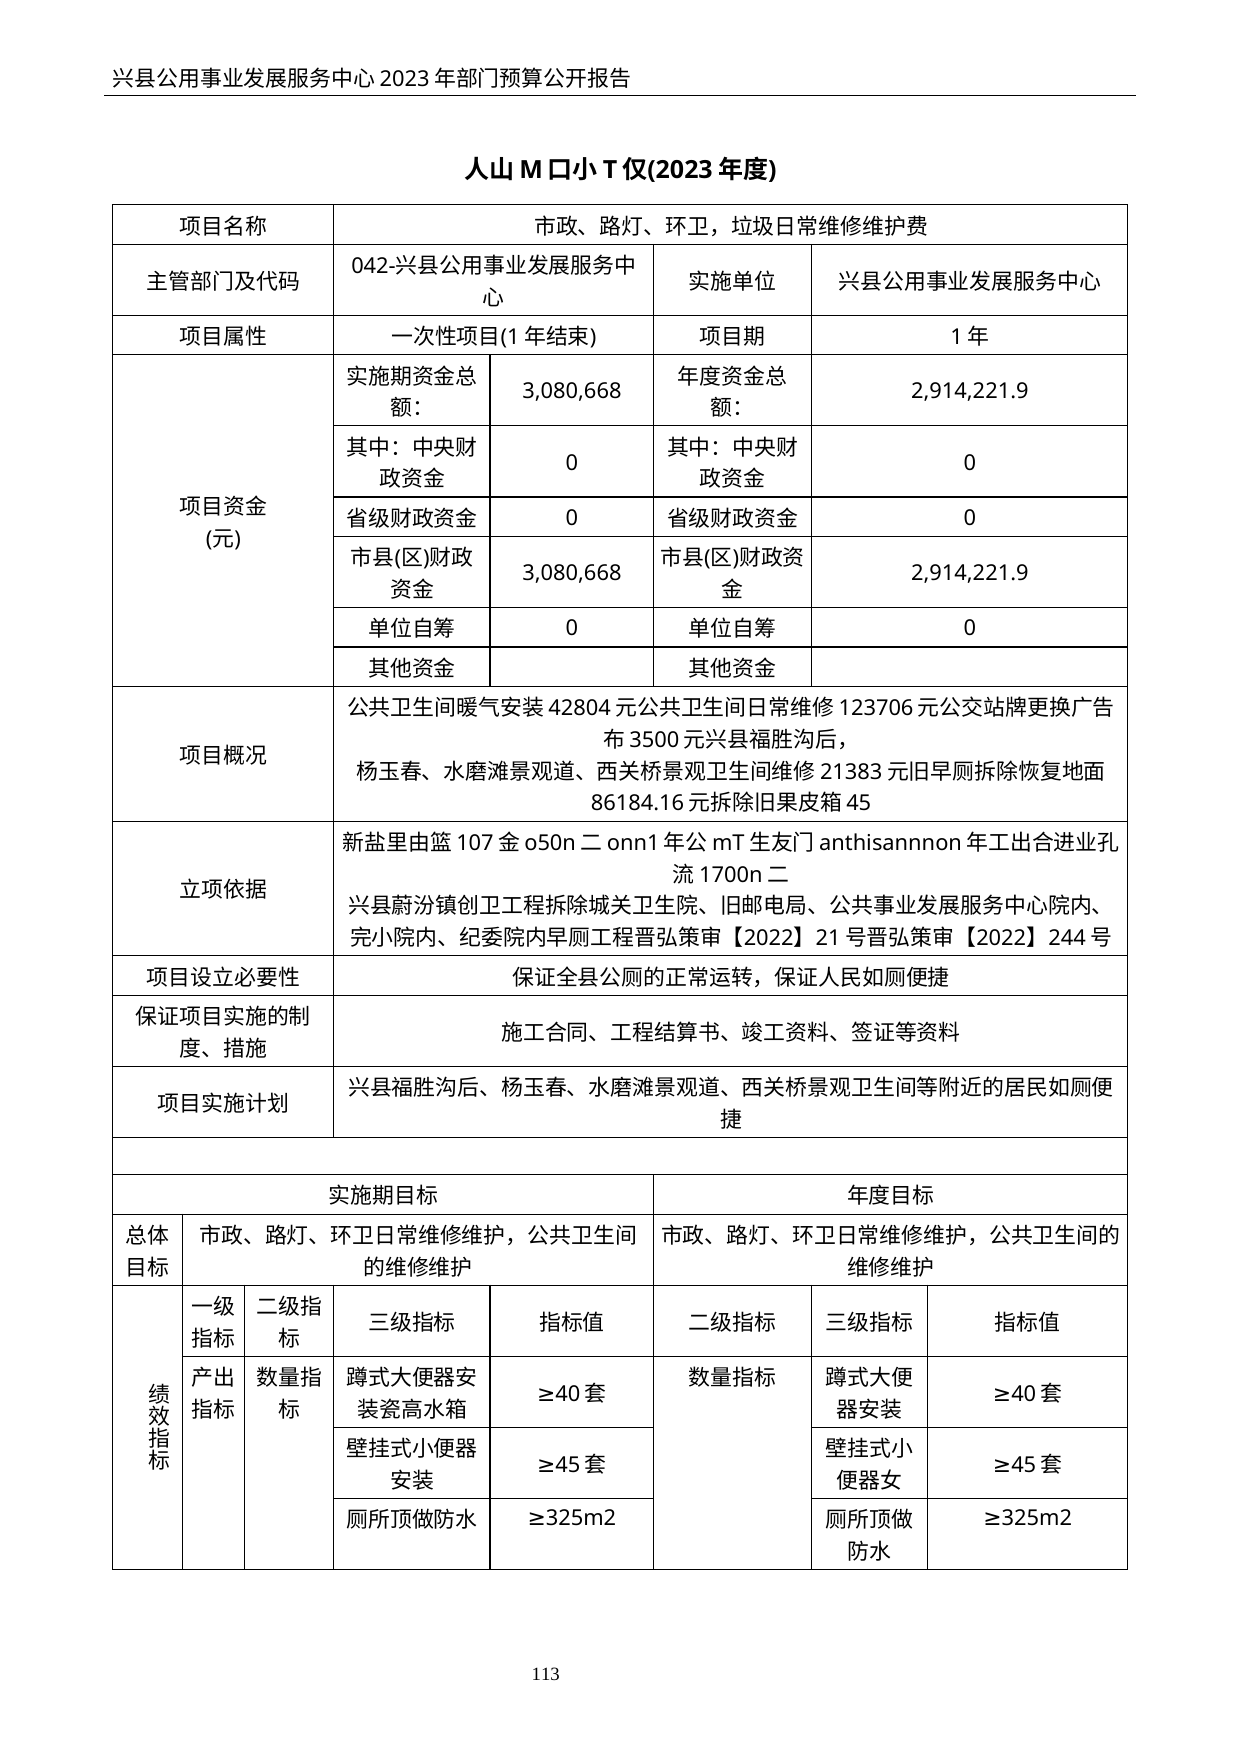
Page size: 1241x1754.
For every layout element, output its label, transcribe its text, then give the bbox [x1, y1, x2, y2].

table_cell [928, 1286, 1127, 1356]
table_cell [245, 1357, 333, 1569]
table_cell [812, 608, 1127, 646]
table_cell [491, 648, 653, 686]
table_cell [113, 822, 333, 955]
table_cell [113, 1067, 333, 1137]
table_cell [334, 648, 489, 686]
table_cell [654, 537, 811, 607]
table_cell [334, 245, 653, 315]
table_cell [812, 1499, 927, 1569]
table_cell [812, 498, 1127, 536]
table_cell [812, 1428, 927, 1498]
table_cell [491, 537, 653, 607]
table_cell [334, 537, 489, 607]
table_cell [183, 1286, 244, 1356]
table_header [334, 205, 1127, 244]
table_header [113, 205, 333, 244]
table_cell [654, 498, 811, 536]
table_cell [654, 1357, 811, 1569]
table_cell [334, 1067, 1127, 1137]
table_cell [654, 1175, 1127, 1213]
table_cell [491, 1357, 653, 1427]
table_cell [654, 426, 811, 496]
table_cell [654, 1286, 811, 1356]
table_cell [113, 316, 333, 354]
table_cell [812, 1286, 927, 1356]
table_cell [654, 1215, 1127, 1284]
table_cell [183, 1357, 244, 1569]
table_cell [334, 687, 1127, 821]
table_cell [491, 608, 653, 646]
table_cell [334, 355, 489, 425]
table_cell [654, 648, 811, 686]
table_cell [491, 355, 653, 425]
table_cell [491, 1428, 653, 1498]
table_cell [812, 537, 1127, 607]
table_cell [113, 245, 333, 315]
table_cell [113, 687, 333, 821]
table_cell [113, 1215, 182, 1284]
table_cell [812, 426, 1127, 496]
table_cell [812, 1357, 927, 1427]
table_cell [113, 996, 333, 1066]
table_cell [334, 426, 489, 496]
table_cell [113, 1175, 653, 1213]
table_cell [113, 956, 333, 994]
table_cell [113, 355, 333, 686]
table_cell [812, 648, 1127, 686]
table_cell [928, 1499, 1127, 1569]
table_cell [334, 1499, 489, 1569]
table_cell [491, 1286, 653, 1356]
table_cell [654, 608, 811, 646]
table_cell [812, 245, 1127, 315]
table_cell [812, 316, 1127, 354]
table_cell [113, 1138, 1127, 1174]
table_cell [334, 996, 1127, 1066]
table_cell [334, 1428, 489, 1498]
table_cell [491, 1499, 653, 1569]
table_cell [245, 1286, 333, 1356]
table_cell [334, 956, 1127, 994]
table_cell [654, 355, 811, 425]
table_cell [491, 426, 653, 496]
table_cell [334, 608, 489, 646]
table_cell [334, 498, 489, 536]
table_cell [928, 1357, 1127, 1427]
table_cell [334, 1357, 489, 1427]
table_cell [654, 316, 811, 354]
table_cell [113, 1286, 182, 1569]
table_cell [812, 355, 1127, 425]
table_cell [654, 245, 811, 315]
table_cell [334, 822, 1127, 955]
text 人山M口小T仅(2023年度) [112, 150, 1128, 186]
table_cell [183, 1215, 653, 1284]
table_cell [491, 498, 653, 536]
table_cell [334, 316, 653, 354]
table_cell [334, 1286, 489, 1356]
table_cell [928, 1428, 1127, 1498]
